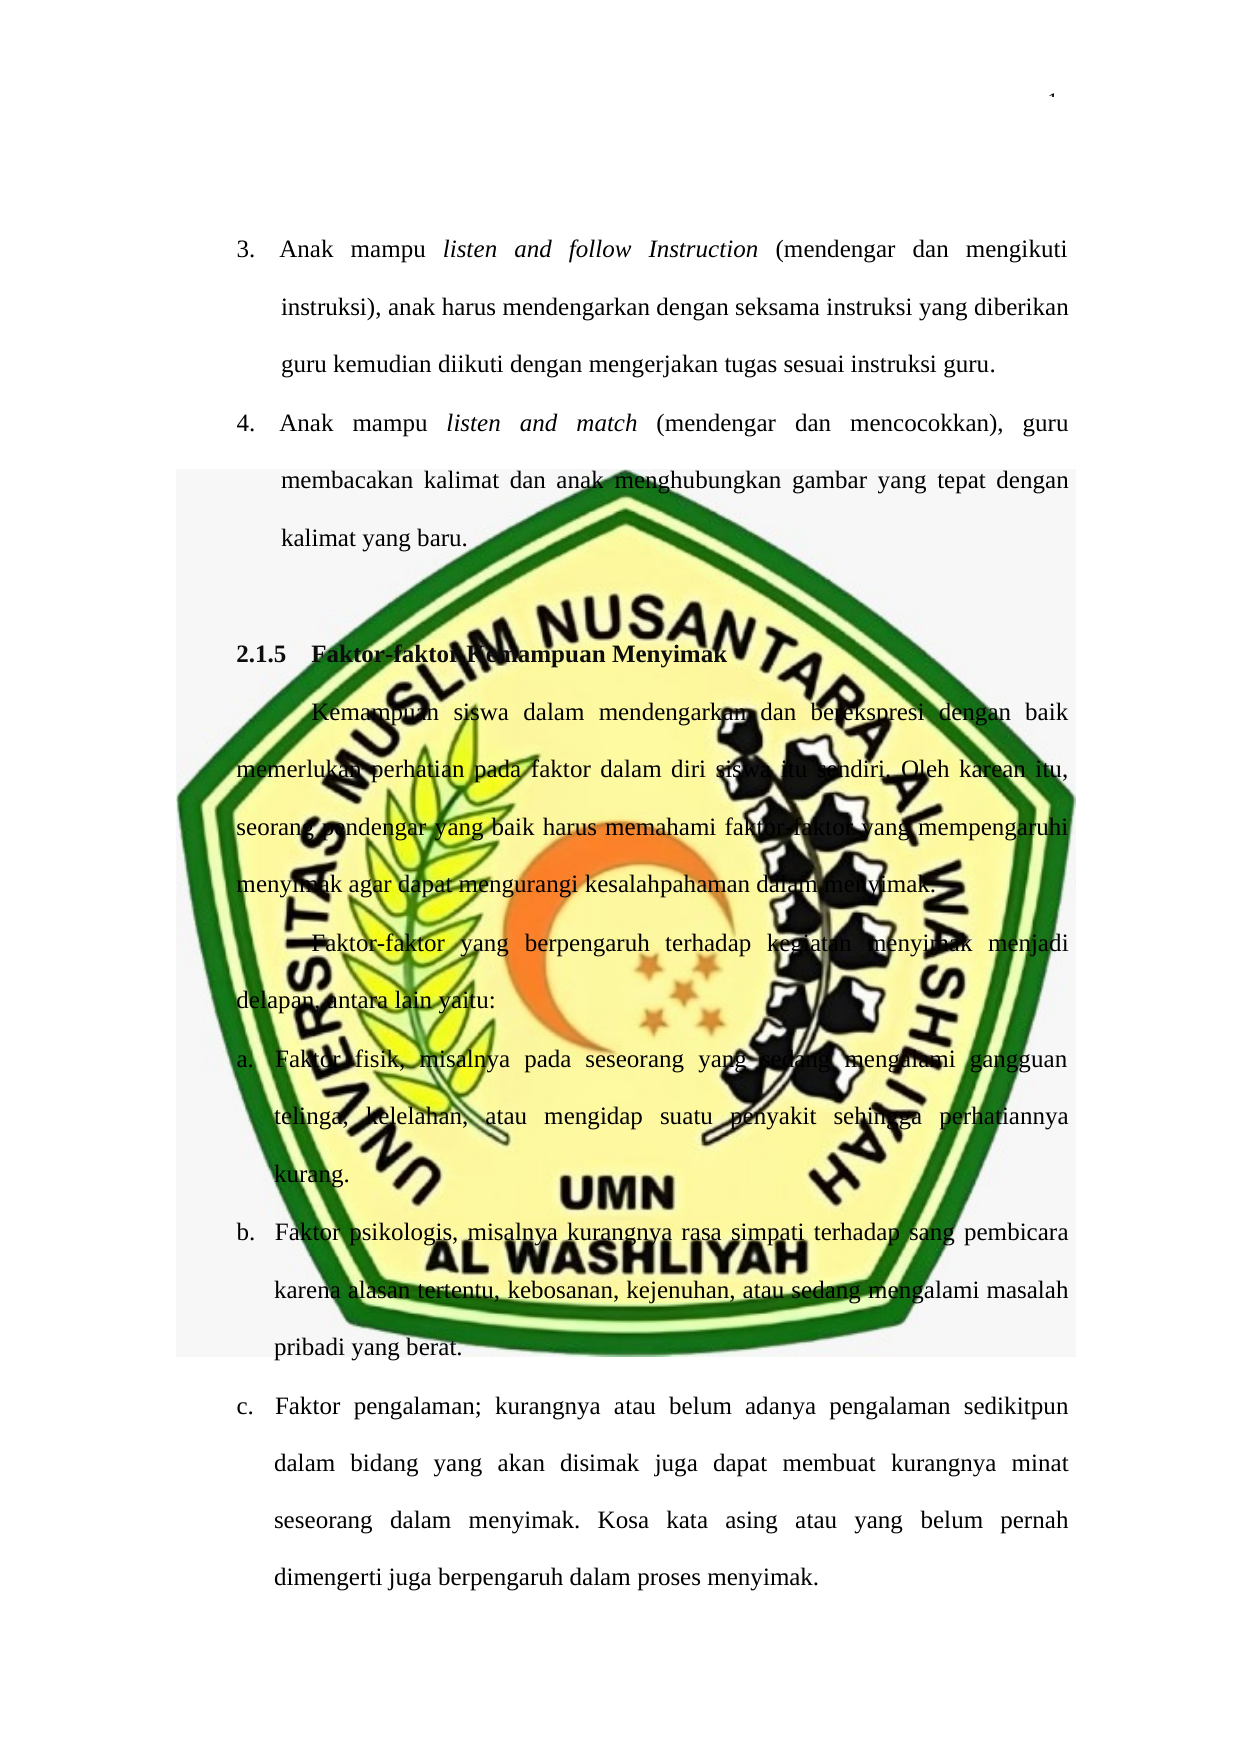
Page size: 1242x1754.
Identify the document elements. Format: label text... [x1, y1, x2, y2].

picture [176, 469, 1076, 1357]
text b. Faktor psikologis, misalnya kurangnya rasa simpati terhadap sang pembicara karena alasan tertentu, kebosanan, kejenuhan, atau sedang mengalami masalah pribadi yang berat. [236, 1217, 1068, 1361]
text Faktor-faktor yang berpengaruh terhadap kegiatan menyimak menjadi delapan, antara lain yaitu: [236, 928, 1068, 1014]
text c. Faktor pengalaman; kurangnya atau belum adanya pengalaman sedikitpun dalam bidang yang akan disimak juga dapat membuat kurangnya minat seseorang dalam menyimak. Kosa kata asing atau yang belum pernah dimengerti juga berpengaruh dalam proses menyimak. [236, 1391, 1068, 1591]
text 2.1.5 Faktor-faktor Kemampuan Menyimak [236, 639, 1077, 668]
text 4. Anak mampu listen and match (mendengar dan mencocokkan), guru membacakan kalimat dan anak menghubungkan gambar yang tepat dengan kalimat yang baru. [236, 408, 1069, 552]
text 3. Anak mampu listen and follow Instruction (mendengar dan mengikuti instruksi), anak harus mendengarkan dengan seksama instruksi yang diberikan guru kemudian diikuti dengan mengerjakan tugas sesuai instruksi guru. [236, 234, 1069, 378]
text a. Faktor fisik, misalnya pada seseorang yang sedang mengalami gangguan telinga, kelelahan, atau mengidap suatu penyakit sehingga perhatiannya kurang. [236, 1044, 1068, 1187]
text Kemampuan siswa dalam mendengarkan dan berekspresi dengan baik memerlukan perhatian pada faktor dalam diri siswa itu sendiri. Oleh karean itu, seorang pendengar yang baik harus memahami faktor-faktor yang mempengaruhi menyimak agar dapat mengurangi kesalahpahaman dalam menyimak. [236, 697, 1069, 898]
